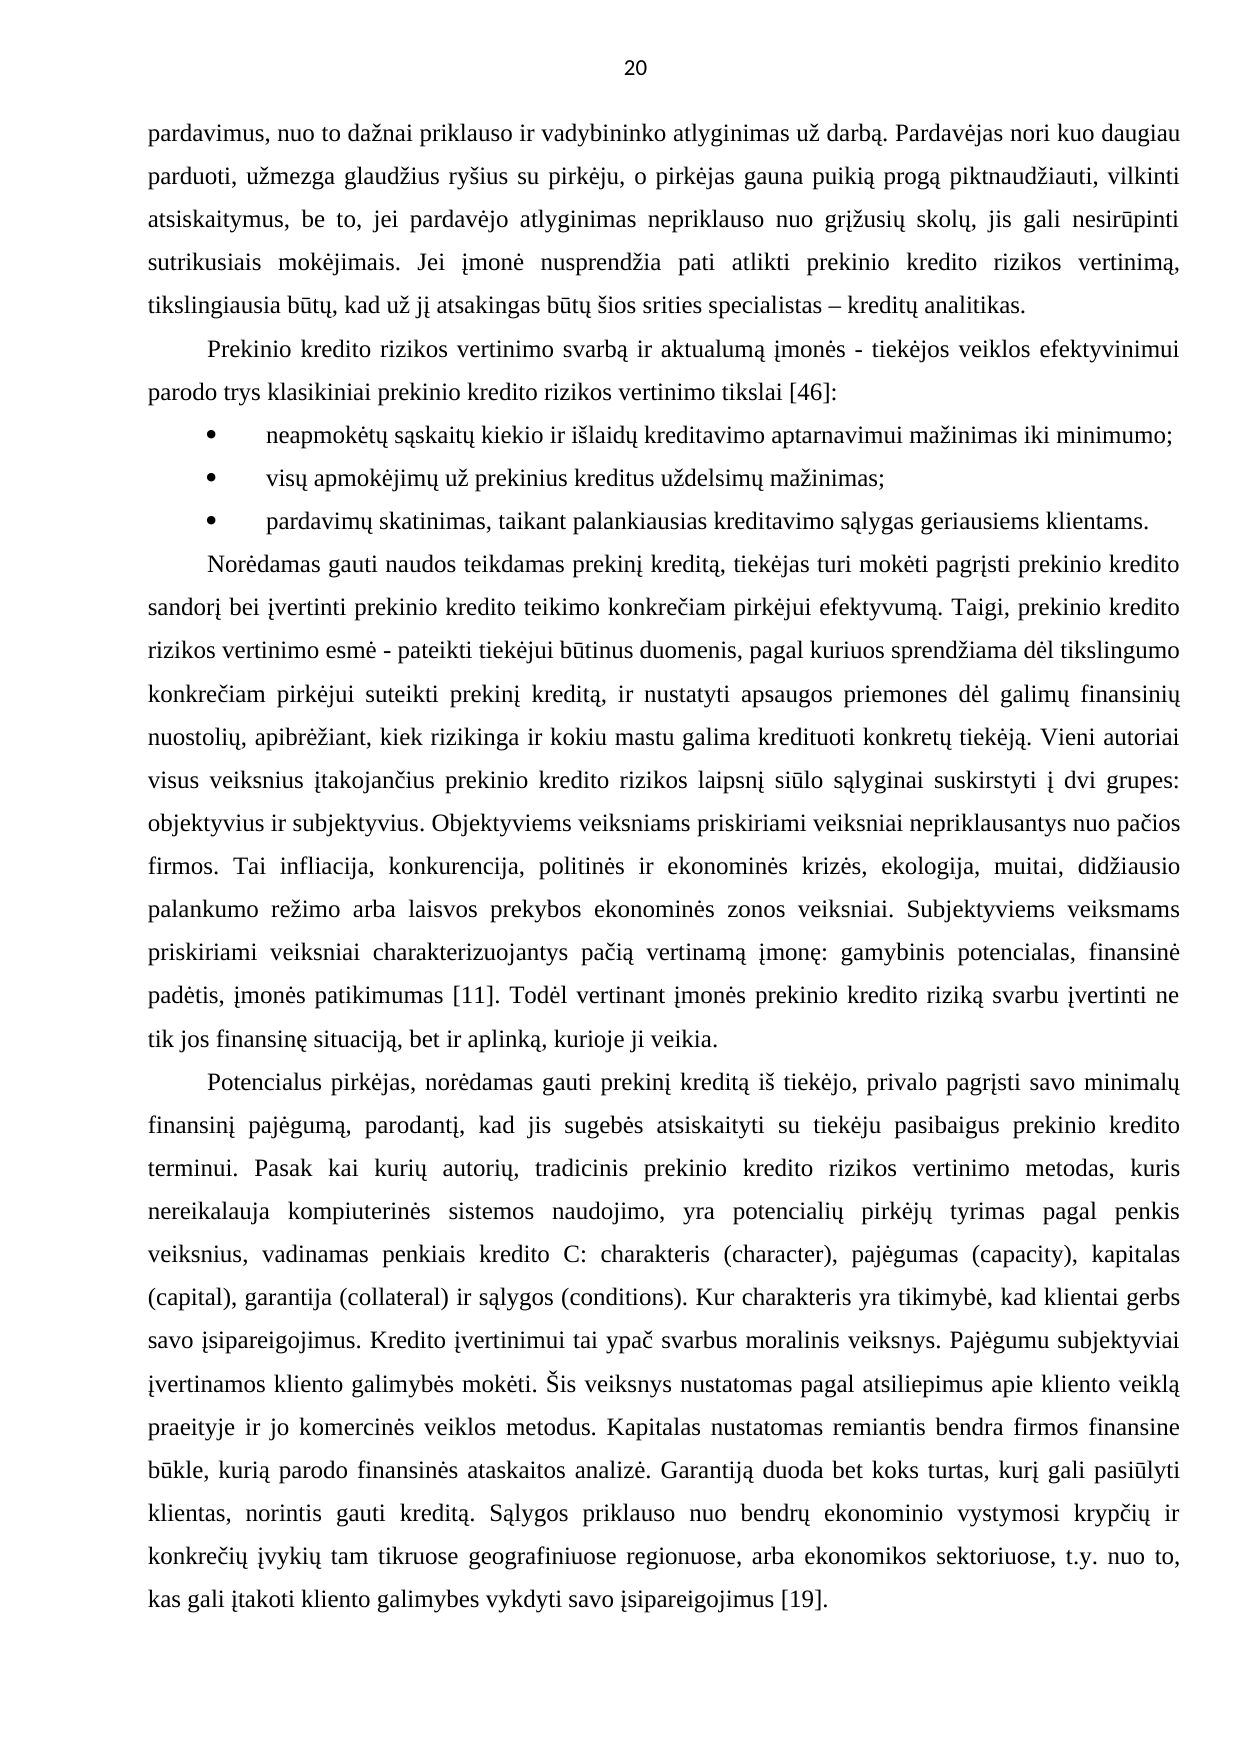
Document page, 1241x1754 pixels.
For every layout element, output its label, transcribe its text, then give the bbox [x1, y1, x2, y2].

list pardavimų skatinimas, taikant palankiausias kreditavimo sąlygas geriausiems klientams. [148, 506, 1181, 535]
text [148, 118, 1181, 319]
text Norėdamas gauti naudos teikdamas prekinį kreditą, tiekėjas turi mokėti pagrįsti prekinio kredito sandorį bei įvertinti prekinio kredito teikimo konkrečiam pirkėjui efektyvumą. Taigi, prekinio kredito rizikos vertinimo esmė - pateikti tiekėjui būtinus duomenis, pagal kuriuos sprendžiama dėl tikslingumo konkrečiam pirkėjui suteikti prekinį kreditą, ir nustatyti apsaugos priemones dėl galimų finansinių nuostolių, apibrėžiant, kiek rizikinga ir kokiu mastu galima kredituoti konkretų tiekėją. Vieni autoriai visus veiksnius įtakojančius prekinio kredito rizikos laipsnį siūlo sąlyginai suskirstyti į dvi grupes: objektyvius ir subjektyvius. Objektyviems veiksniams priskiriami veiksniai nepriklausantys nuo pačios firmos. Tai infliacija, konkurencija, politinės ir ekonominės krizės, ekologija, muitai, didžiausio palankumo režimo arba laisvos prekybos ekonominės zonos veiksniai. Subjektyviems veiksmams priskiriami veiksniai charakterizuojantys pačią vertinamą įmonę: gamybinis potencialas, finansinė padėtis, įmonės patikimumas [11]. Todėl vertinant įmonės prekinio kredito riziką svarbu įvertinti ne tik jos finansinę situaciją, bet ir aplinką, kurioje ji veikia. [148, 549, 1181, 1052]
text Prekinio kredito rizikos vertinimo svarbą ir aktualumą įmonės - tiekėjos veiklos efektyvinimui parodo trys klasikiniai prekinio kredito rizikos vertinimo tikslai [46]: [148, 334, 1181, 406]
list neapmokėtų sąskaitų kiekio ir išlaidų kreditavimo aptarnavimui mažinimas iki minimumo; [148, 420, 1181, 449]
list visų apmokėjimų už prekinius kreditus uždelsimų mažinimas; [148, 463, 1181, 492]
text Potencialus pirkėjas, norėdamas gauti prekinį kreditą iš tiekėjo, privalo pagrįsti savo minimalų finansinį pajėgumą, parodantį, kad jis sugebės atsiskaityti su tiekėju pasibaigus prekinio kredito terminui. Pasak kai kurių autorių, tradicinis prekinio kredito rizikos vertinimo metodas, kuris nereikalauja kompiuterinės sistemos naudojimo, yra potencialių pirkėjų tyrimas pagal penkis veiksnius, vadinamas penkiais kredito C: charakteris (character), pajėgumas (capacity), kapitalas (capital), garantija (collateral) ir sąlygos (conditions). Kur charakteris yra tikimybė, kad klientai gerbs savo įsipareigojimus. Kredito įvertinimui tai ypač svarbus moralinis veiksnys. Pajėgumu subjektyviai įvertinamos kliento galimybės mokėti. Šis veiksnys nustatomas pagal atsiliepimus apie kliento veiklą praeityje ir jo komercinės veiklos metodus. Kapitalas nustatomas remiantis bendra firmos finansine būkle, kurią parodo finansinės ataskaitos analizė. Garantiją duoda bet koks turtas, kurį gali pasiūlyti klientas, norintis gauti kreditą. Sąlygos priklauso nuo bendrų ekonominio vystymosi krypčių ir konkrečių įvykių tam tikruose geografiniuose regionuose, arba ekonomikos sektoriuose, t.y. nuo to, kas gali įtakoti kliento galimybes vykdyti savo įsipareigojimus [19]. [148, 1067, 1181, 1613]
